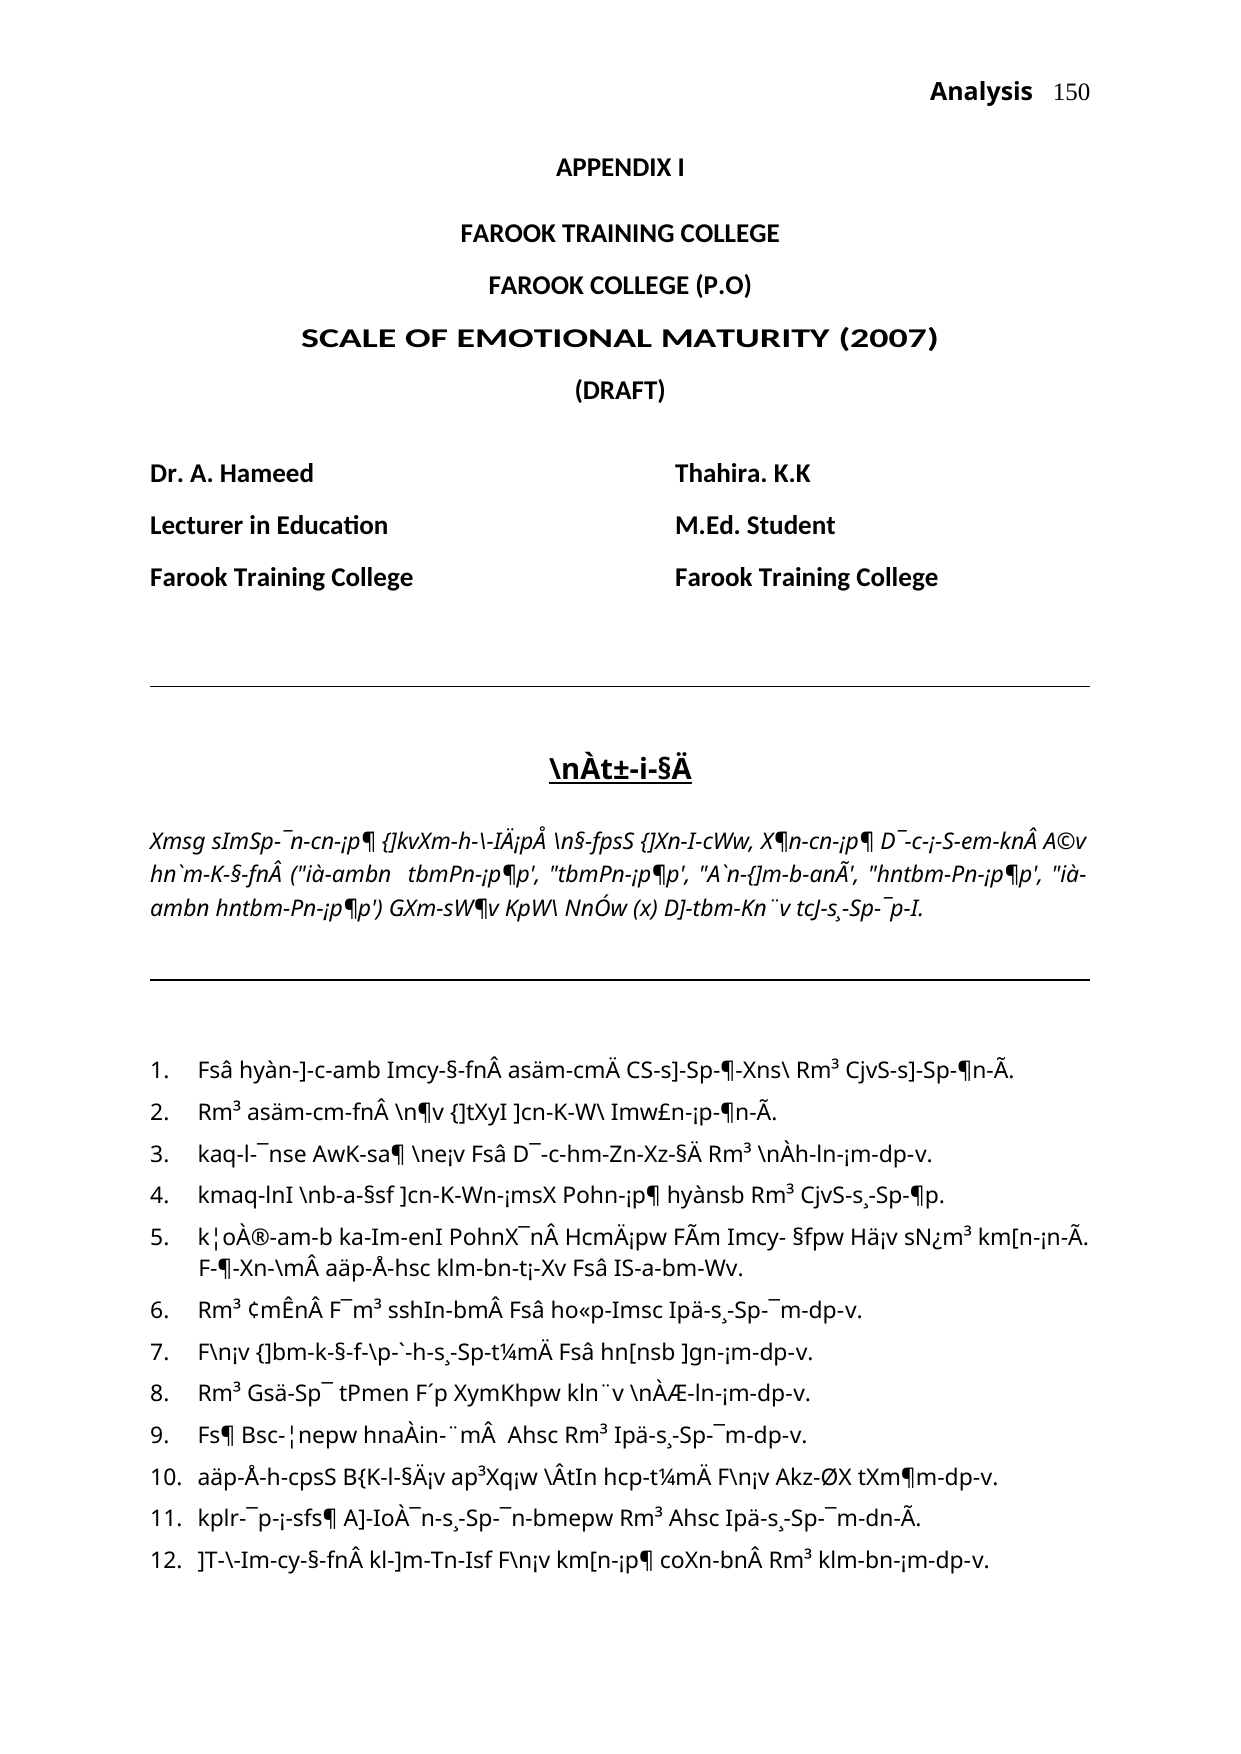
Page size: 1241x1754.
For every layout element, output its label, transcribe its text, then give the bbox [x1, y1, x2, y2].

list kaq-l-¯nse AwK-sa¶ \ne¡v Fsâ D¯-c-hm-Zn-Xz-§Ä Rm³ \nÀh-ln-¡m-dp-­v. [150, 1137, 1090, 1169]
text FAROOK COLLEGE (P.O) [150, 268, 1090, 301]
list Fsâ hyàn-]-c-amb Imcy-§-fnÂ asäm-cmÄ CS-s]-Sp-¶-Xns\ Rm³ CjvS-s]-Sp-¶n-Ã. [150, 1054, 1090, 1085]
list F\n¡v {]bm-k-§-f-\p-`-h-s¸-Sp-t¼mÄ Fsâ hn[nsb ]gn-¡m-dp-­v. [150, 1335, 1090, 1367]
list kmaq-lnI \nb-a-§sf ]cn-K-Wn-¡msX Pohn-¡p¶ hyànsb Rm³ CjvS-s¸-Sp-¶p. [150, 1179, 1090, 1210]
list Fs¶ Bsc-¦nepw hnaÀin-¨mÂ Ahsc Rm³ Ipä-s¸-Sp-¯m-dp-­v. [150, 1419, 1090, 1450]
list k¦oÀ®-am-b ka-Im-enI PohnX¯nÂ HcmÄ¡pw FÃm Imcy- §fpw Hä¡v sN¿m³ km[n-¡n-Ã. F-¶-Xn-\mÂ aäp-Å-hsc klm-bn-t¡-­Xv Fsâ IS-a-bm-Wv. [150, 1221, 1090, 1283]
text APPENDIX I [150, 150, 1090, 183]
list ]T-\-Im-cy-§-fnÂ kl-]m-Tn-Isf F\n¡v km[n-¡p¶ coXn-bnÂ Rm³ klm-bn-¡m-dp-­v. [150, 1544, 1090, 1575]
text (Draft) [150, 373, 1090, 406]
text SCALE OF Emotional Maturity (2007) [150, 321, 1090, 354]
text Farook Training College Farook Training College [150, 560, 1090, 593]
list Rm³ Gsä-Sp¯ tPmen F´p XymKhpw kln¨v \nÀÆ-ln-¡m-dp-­v. [150, 1377, 1090, 1408]
list aäp-Å-h-cpsS B{K-l-§Ä¡v ap³Xq¡w \ÂtI­n hcp-t¼mÄ F\n¡v Akz-ØX tXm¶m-dp-­v. [150, 1460, 1090, 1492]
text Dr. A. Hameed Thahira. K.K [150, 456, 1090, 489]
text \nÀt±-i-§Ä [150, 745, 1090, 788]
text Xmsg sImSp-¯n-cn-¡p¶ {]kvXm-h-\-IÄ¡pÅ \n§-fpsS {]Xn-I-cWw, X¶n-cn-¡p¶ D¯-c-¡-S-em-knÂ A©v hn`m-K-§-fnÂ ("ià-ambn tbmPn-¡p¶p', "tbmPn-¡p¶p', "A`n-{]m-b-anÃ', "hntbm-Pn-¡p¶p', "ià-ambn hntbm-Pn-¡p¶p') GXm-sW¶v KpW\ NnÓw (x) D]-tbm-Kn¨v tcJ-s¸-Sp-¯p-I. [150, 825, 1090, 923]
list Rm³ ¢mÊnÂ F¯m³ sshIn-bmÂ Fsâ ho«p-Imsc Ipä-s¸-Sp-¯m-dp-­v. [150, 1294, 1090, 1325]
text FAROOK TRAINING COLLEGE [150, 216, 1090, 249]
list kplr-¯p-¡-sfs¶ A]-IoÀ¯n-s¸-Sp-¯n-bmepw Rm³ Ahsc Ipä-s¸-Sp-¯m-dn-Ã. [150, 1502, 1090, 1533]
text Lecturer in Education M.Ed. Student [150, 508, 1090, 541]
list Rm³ asäm-cm-fnÂ \n¶v {]tXyI ]cn-K-W\ Imw£n-¡p-¶n-Ã. [150, 1096, 1090, 1127]
